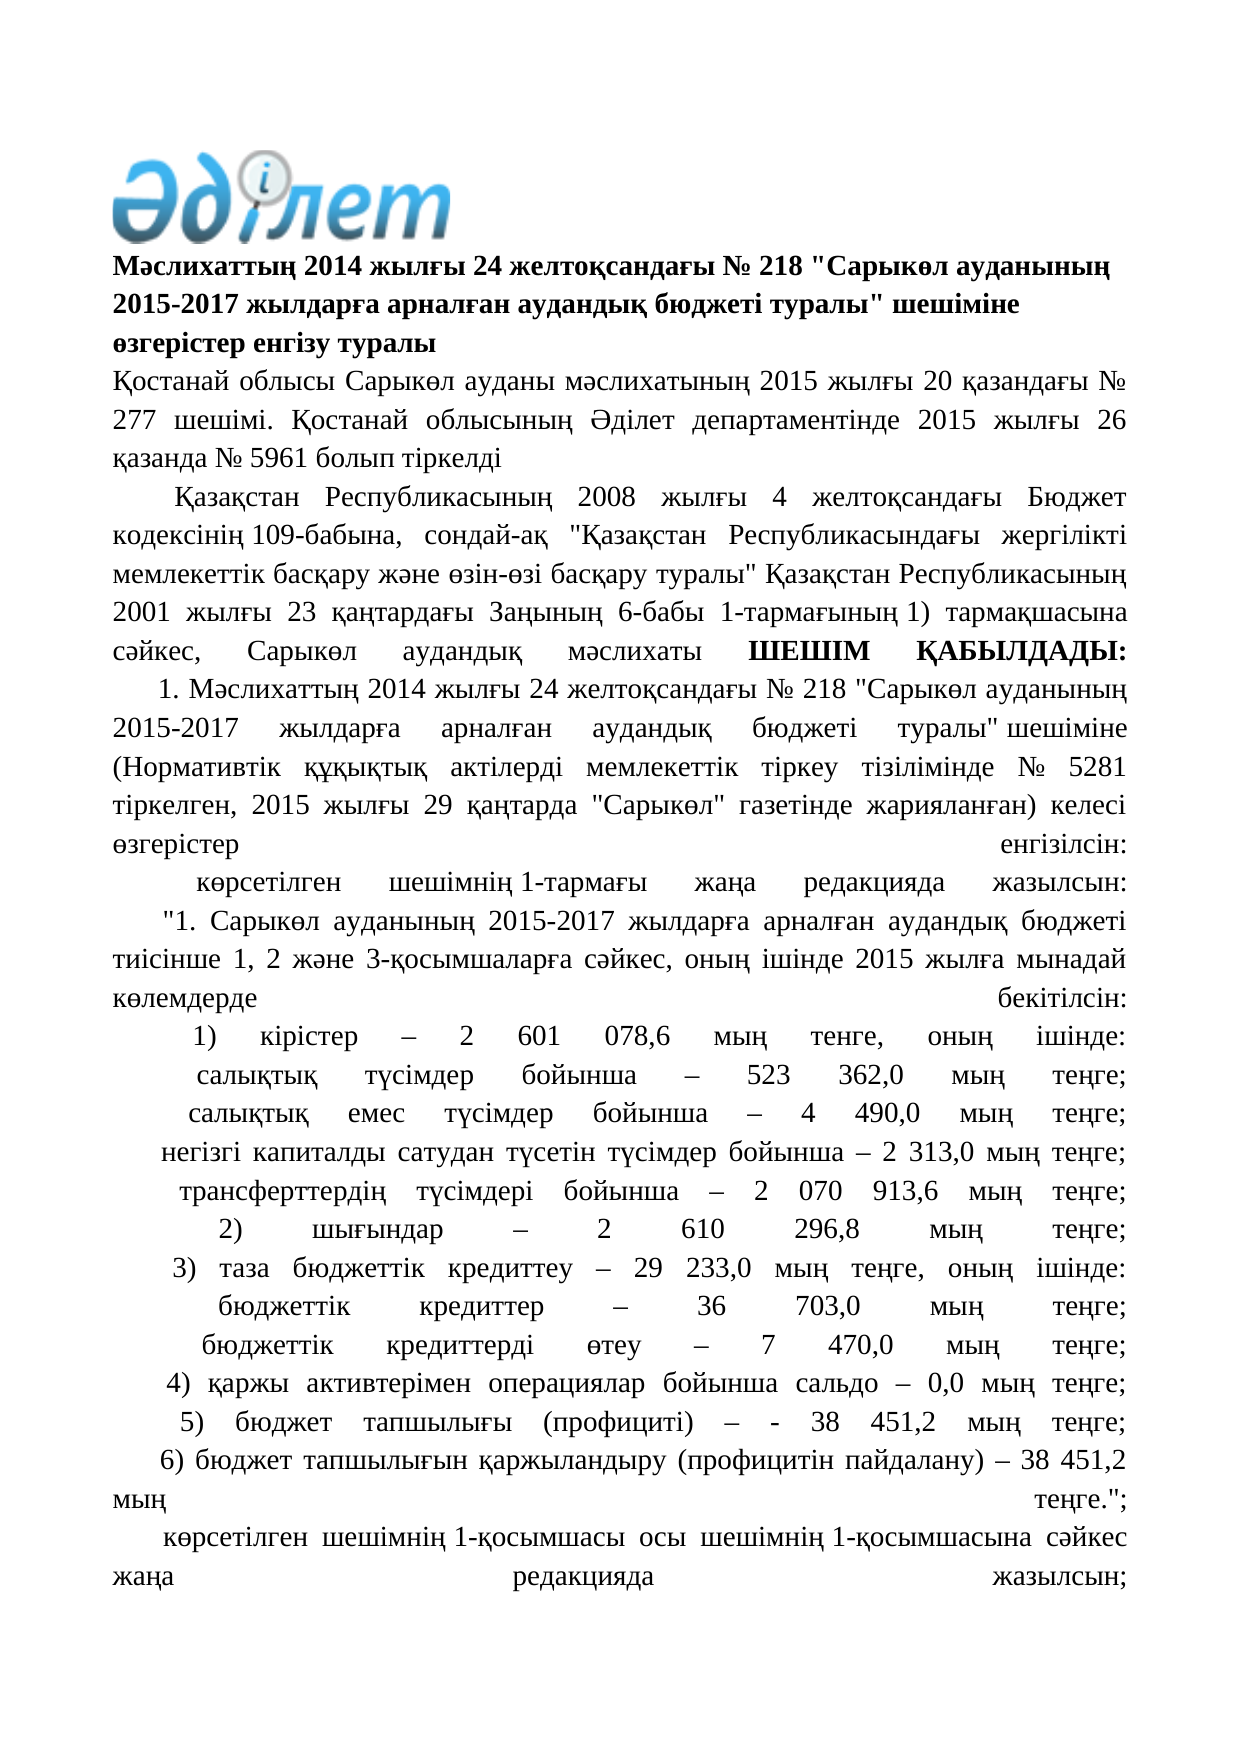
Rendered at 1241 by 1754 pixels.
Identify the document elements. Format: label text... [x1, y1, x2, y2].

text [112, 479, 1128, 1592]
text Қостанай облысы Сарыкөл ауданы мәслихатының 2015 жылғы 20 қазандағы № 277 шешімі. Қостанай облысының Әділет департаментінде 2015 жылғы 26 қазанда № 5961 болып тіркелді [112, 363, 1128, 474]
picture [112, 150, 451, 244]
text Мәслихаттың 2014 жылғы 24 желтоқсандағы № 218 "Сарыкөл ауданының 2015-2017 жылдарға арналған аудандық бюджеті туралы" шешіміне өзгерістер енгізу туралы [112, 248, 1128, 358]
